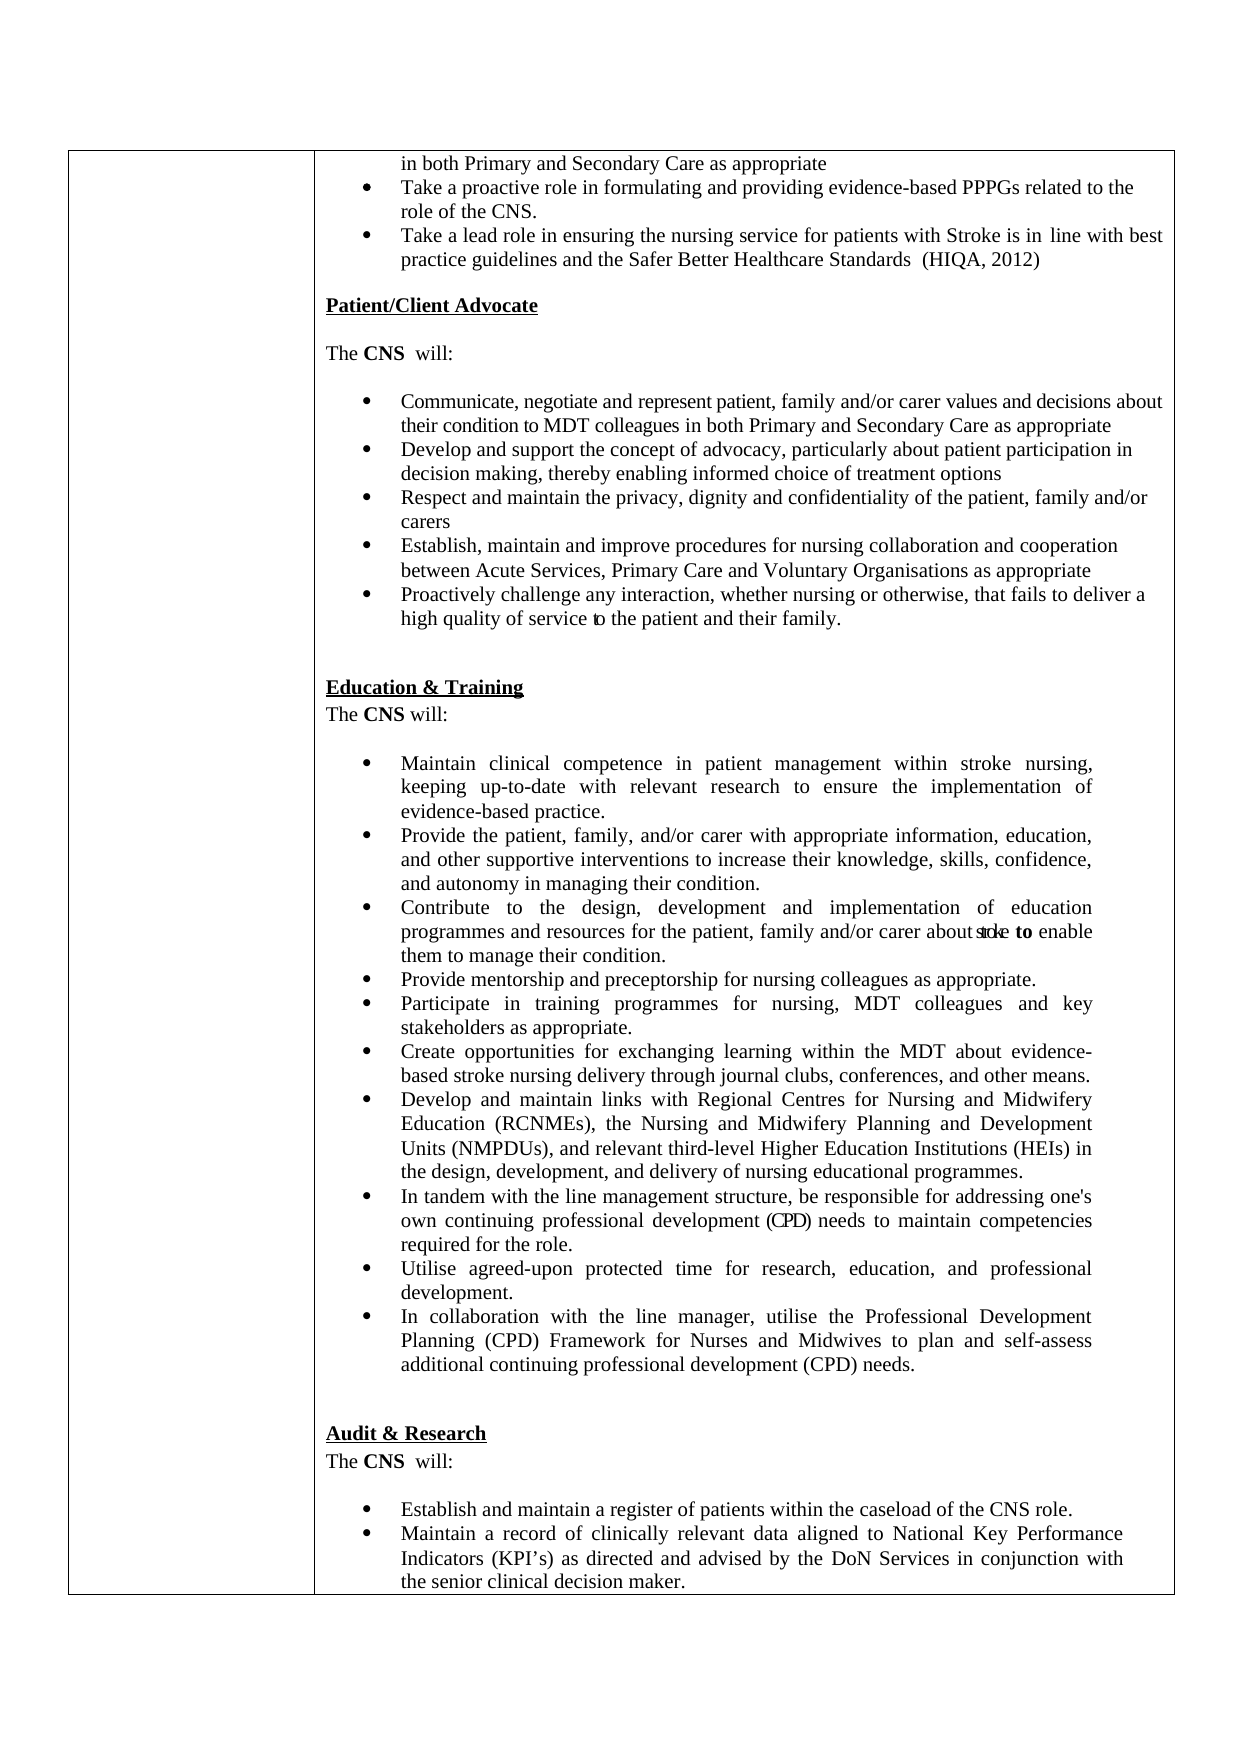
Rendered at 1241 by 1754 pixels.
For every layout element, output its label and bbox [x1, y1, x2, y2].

table_cell [69, 151, 314, 1593]
table_cell [315, 151, 1174, 1593]
